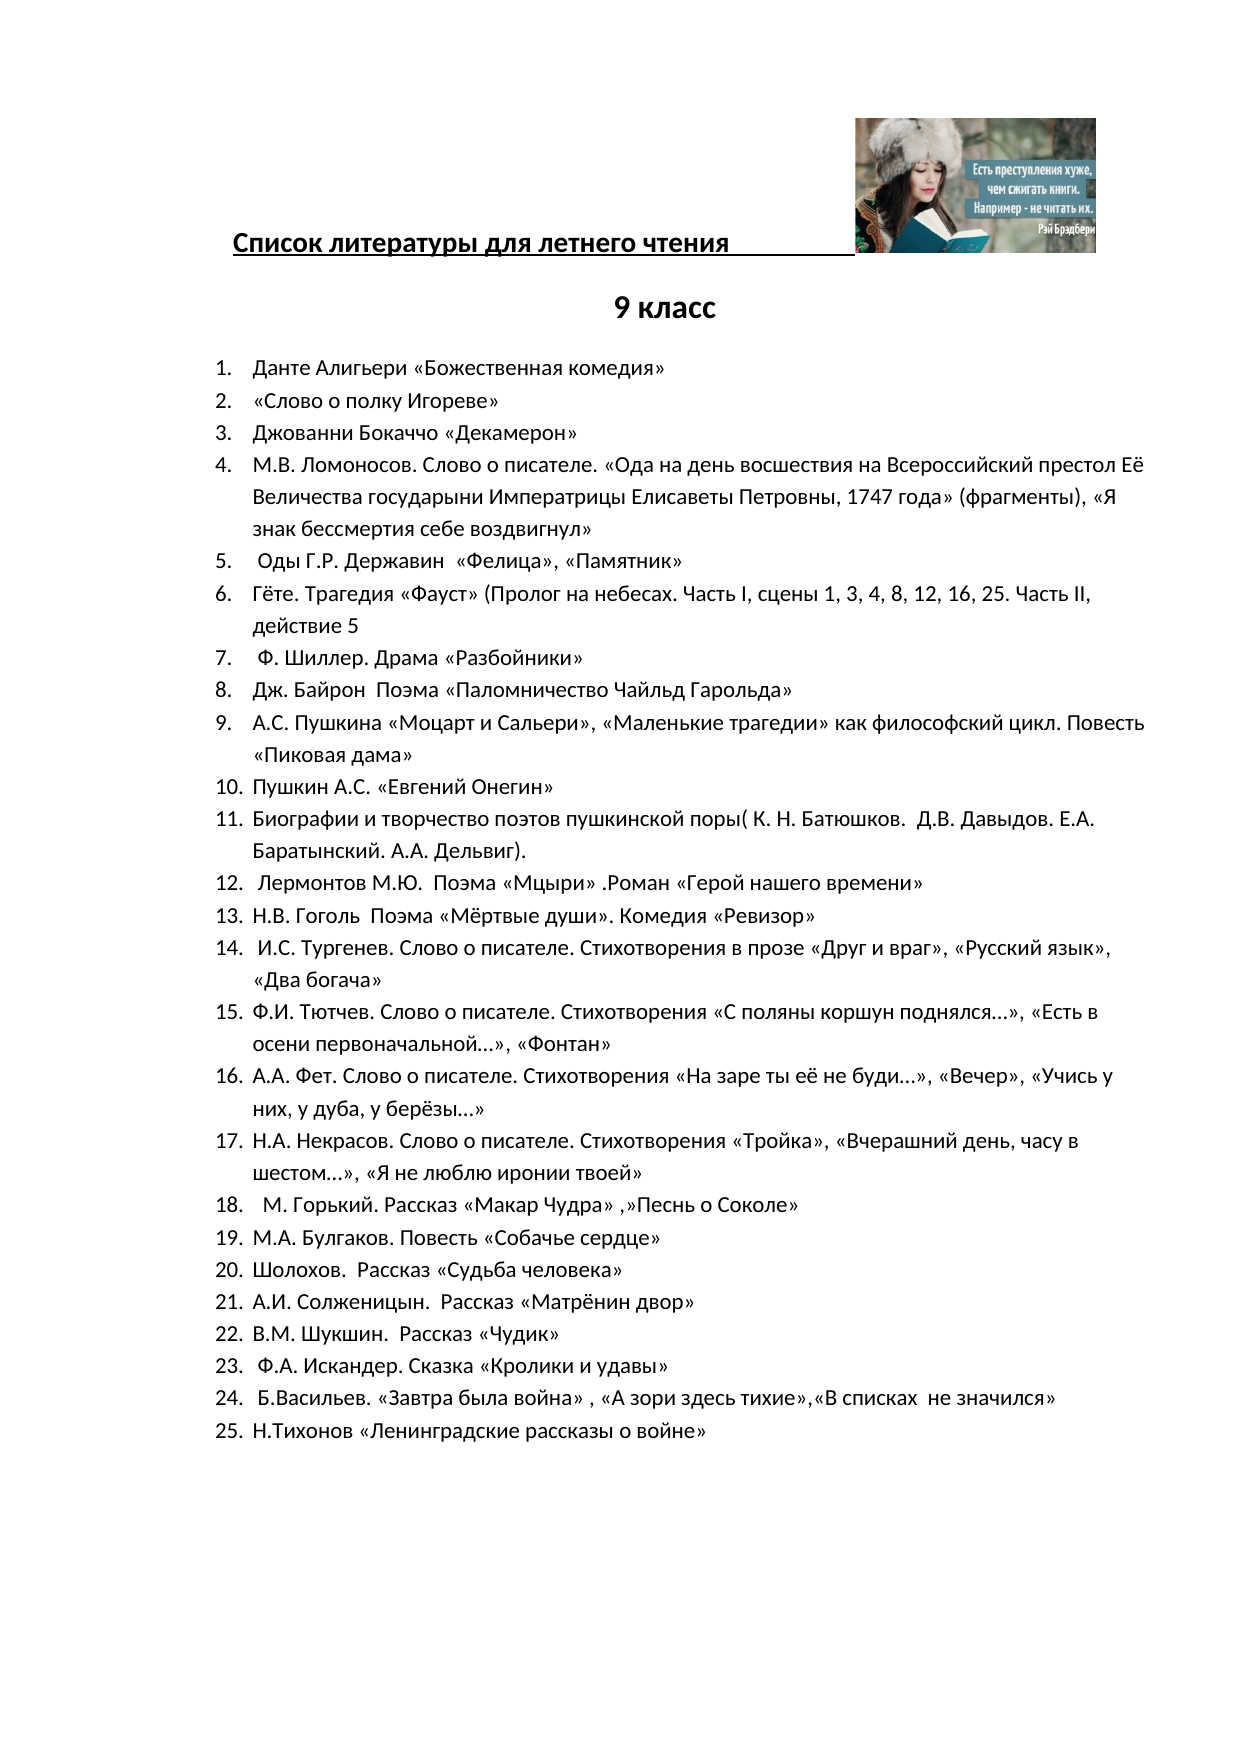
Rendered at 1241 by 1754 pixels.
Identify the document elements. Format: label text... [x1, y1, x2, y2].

list Н.Тихонов «Ленинградские рассказы о войне» [215, 1416, 1152, 1444]
list А.С. Пушкина «Моцарт и Сальери», «Маленькие трагедии» как философский цикл. Повесть «Пиковая дама» [215, 708, 1152, 768]
list Дж. Байрон Поэма «Паломничество Чайльд Гарольда» [215, 675, 1152, 703]
list Гёте. Трагедия «Фауст» (Пролог на небесах. Часть I, сцены 1, 3, 4, 8, 12, 16, 25. Часть II, действие 5 [215, 579, 1152, 639]
list М.В. Ломоносов. Слово о писателе. «Ода на день восшествия на Всероссийский престол Её Величества государыни Императрицы Елисаветы Петровны, 1747 года» (фрагменты), «Я знак бессмертия себе воздвигнул» [215, 450, 1152, 542]
list Пушкин А.С. «Евгений Онегин» [215, 772, 1152, 800]
list Оды Г.Р. Державин «Фелица», «Памятник» [215, 547, 1152, 575]
list Н.А. Некрасов. Слово о писателе. Стихотворения «Тройка», «Вчерашний день, часу в шестом…», «Я не люблю иронии твоей» [215, 1126, 1152, 1186]
list И.С. Тургенев. Слово о писателе. Стихотворения в прозе «Друг и враг», «Русский язык», «Два богача» [215, 933, 1152, 993]
list Б.Васильев. «Завтра была война» , «А зори здесь тихие»,«В списках не значился» [215, 1383, 1152, 1412]
list Джованни Бокаччо «Декамерон» [215, 418, 1152, 446]
list А.И. Солженицын. Рассказ «Матрёнин двор» [215, 1287, 1152, 1315]
list Биографии и творчество поэтов пушкинской поры( К. Н. Батюшков. Д.В. Давыдов. Е.А. Баратынский. А.А. Дельвиг). [215, 804, 1152, 864]
list Ф.А. Искандер. Сказка «Кролики и удавы» [215, 1351, 1152, 1379]
text Список литературы для летнего чтения [177, 118, 1152, 260]
list А.А. Фет. Слово о писателе. Стихотворения «На заре ты её не буди…», «Вечер», «Учись у них, у дуба, у берёзы…» [215, 1062, 1152, 1122]
list М.А. Булгаков. Повесть «Собачье сердце» [215, 1223, 1152, 1251]
list В.М. Шукшин. Рассказ «Чудик» [215, 1319, 1152, 1347]
list Ф.И. Тютчев. Слово о писателе. Стихотворения «С поляны коршун поднялся…», «Есть в осени первоначальной…», «Фонтан» [215, 997, 1152, 1057]
list Данте Алигьери «Божественная комедия» [215, 353, 1152, 382]
list Н.В. Гоголь Поэма «Мёртвые души». Комедия «Ревизор» [215, 901, 1152, 929]
text 9 класс [177, 286, 1152, 327]
list Лермонтов М.Ю. Поэма «Мцыри» .Роман «Герой нашего времени» [215, 868, 1152, 897]
picture [855, 118, 1096, 253]
list Ф. Шиллер. Драма «Разбойники» [215, 643, 1152, 671]
list Шолохов. Рассказ «Судьба человека» [215, 1255, 1152, 1283]
list М. Горький. Рассказ «Макар Чудра» ,»Песнь о Соколе» [215, 1190, 1152, 1218]
list «Слово о полку Игореве» [215, 386, 1152, 414]
